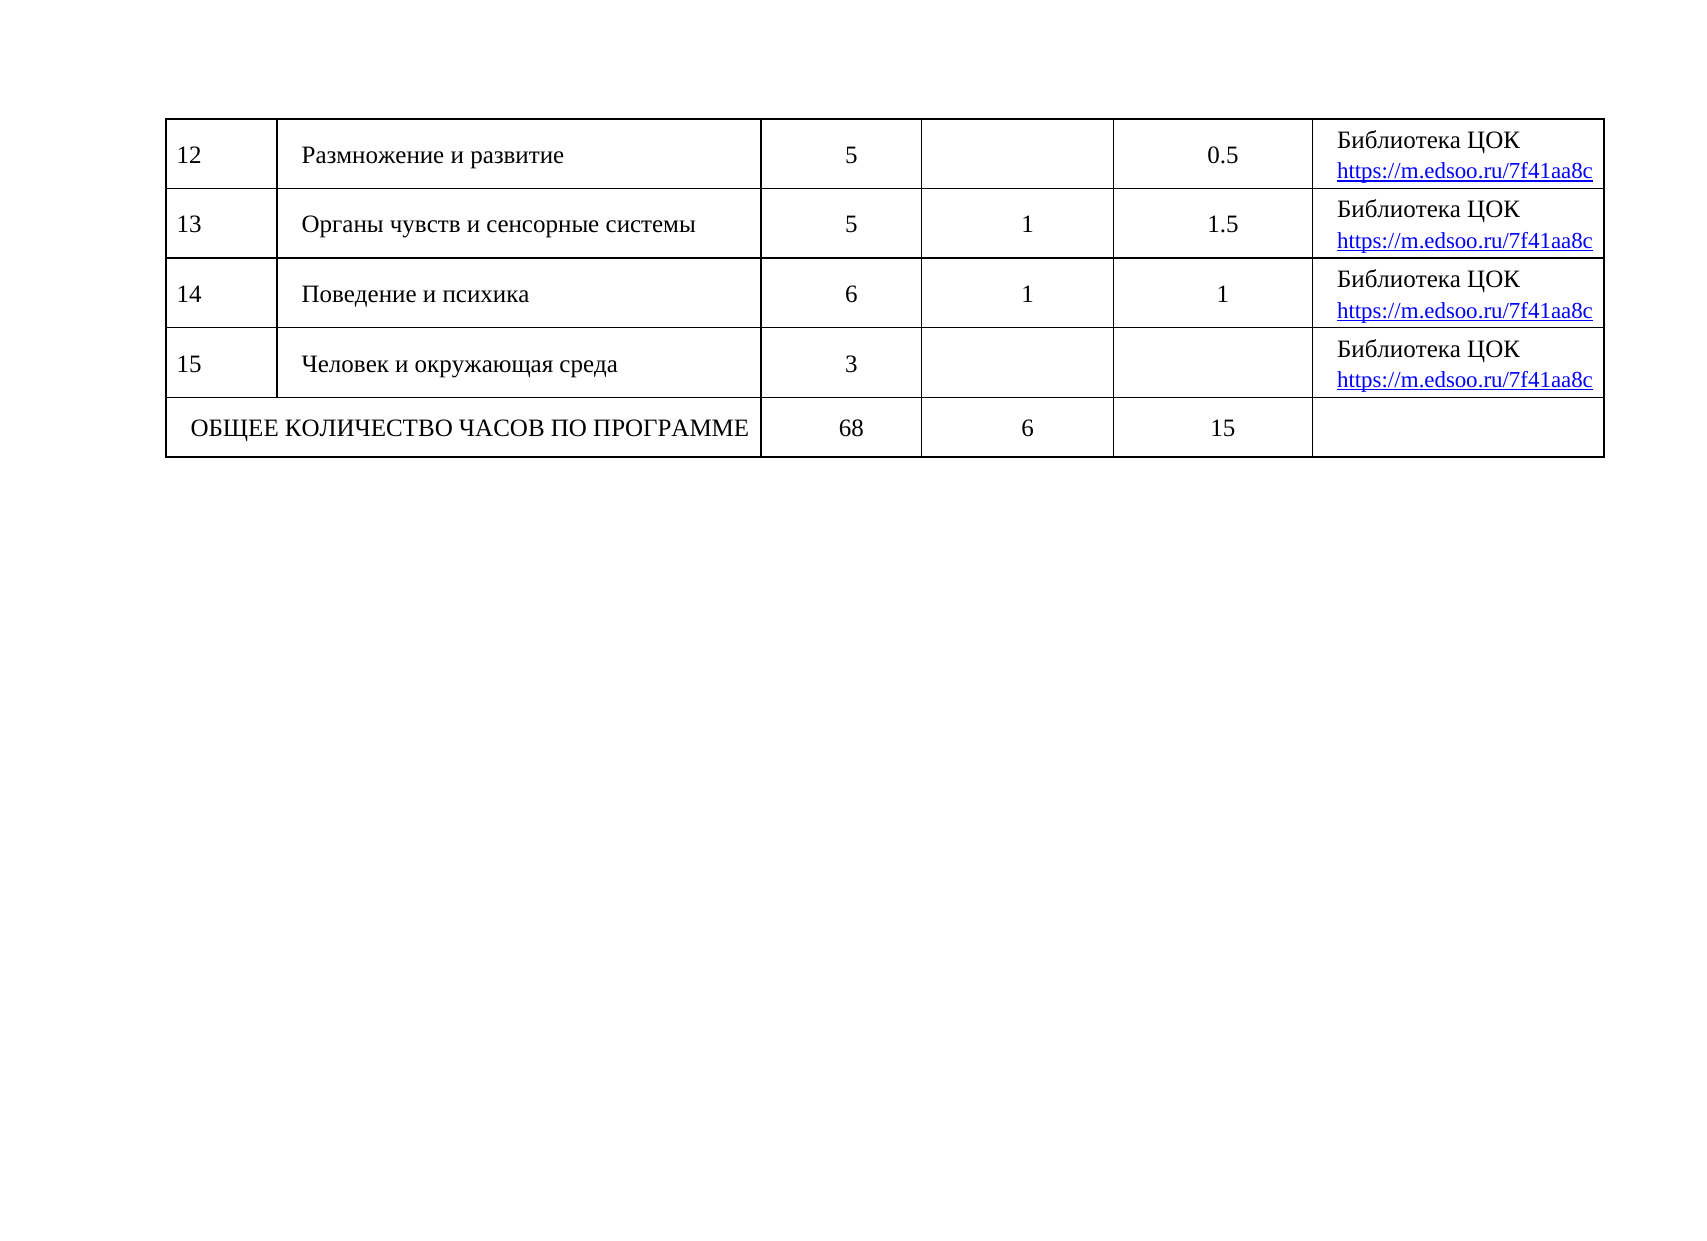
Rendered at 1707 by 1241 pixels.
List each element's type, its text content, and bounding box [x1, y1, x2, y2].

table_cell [1313, 120, 1603, 188]
table_cell 13 [167, 189, 276, 257]
table_cell 12 [167, 120, 276, 188]
table_cell 1 [922, 189, 1113, 257]
table_cell 6 [922, 398, 1113, 456]
table_cell Размножение и развитие [278, 120, 760, 188]
table_cell [922, 120, 1113, 188]
table_cell 1.5 [1114, 189, 1312, 257]
table_cell [1313, 398, 1603, 456]
table_cell 1 [1114, 259, 1312, 327]
table_cell Поведение и психика [278, 259, 760, 327]
table_cell [1114, 328, 1312, 396]
table_cell Органы чувств и сенсорные системы [278, 189, 760, 257]
table_cell ОБЩЕЕ КОЛИЧЕСТВО ЧАСОВ ПО ПРОГРАММЕ [167, 398, 760, 456]
table_cell [922, 328, 1113, 396]
table_cell 1 [922, 259, 1113, 327]
table_cell 68 [762, 398, 921, 456]
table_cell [1313, 189, 1603, 257]
table_cell 15 [1114, 398, 1312, 456]
table_cell Человек и окружающая среда [278, 328, 760, 396]
table_cell 15 [167, 328, 276, 396]
table_cell Библиотека ЦОК https://m.edsoo.ru/7f41aa8c [1313, 328, 1603, 396]
table_cell Библиотека ЦОК https://m.edsoo.ru/7f41aa8c [1313, 259, 1603, 327]
table_cell 14 [167, 259, 276, 327]
table_cell 5 [762, 120, 921, 188]
table_cell 0.5 [1114, 120, 1312, 188]
table_cell 6 [762, 259, 921, 327]
table_cell 3 [762, 328, 921, 396]
table_cell 5 [762, 189, 921, 257]
